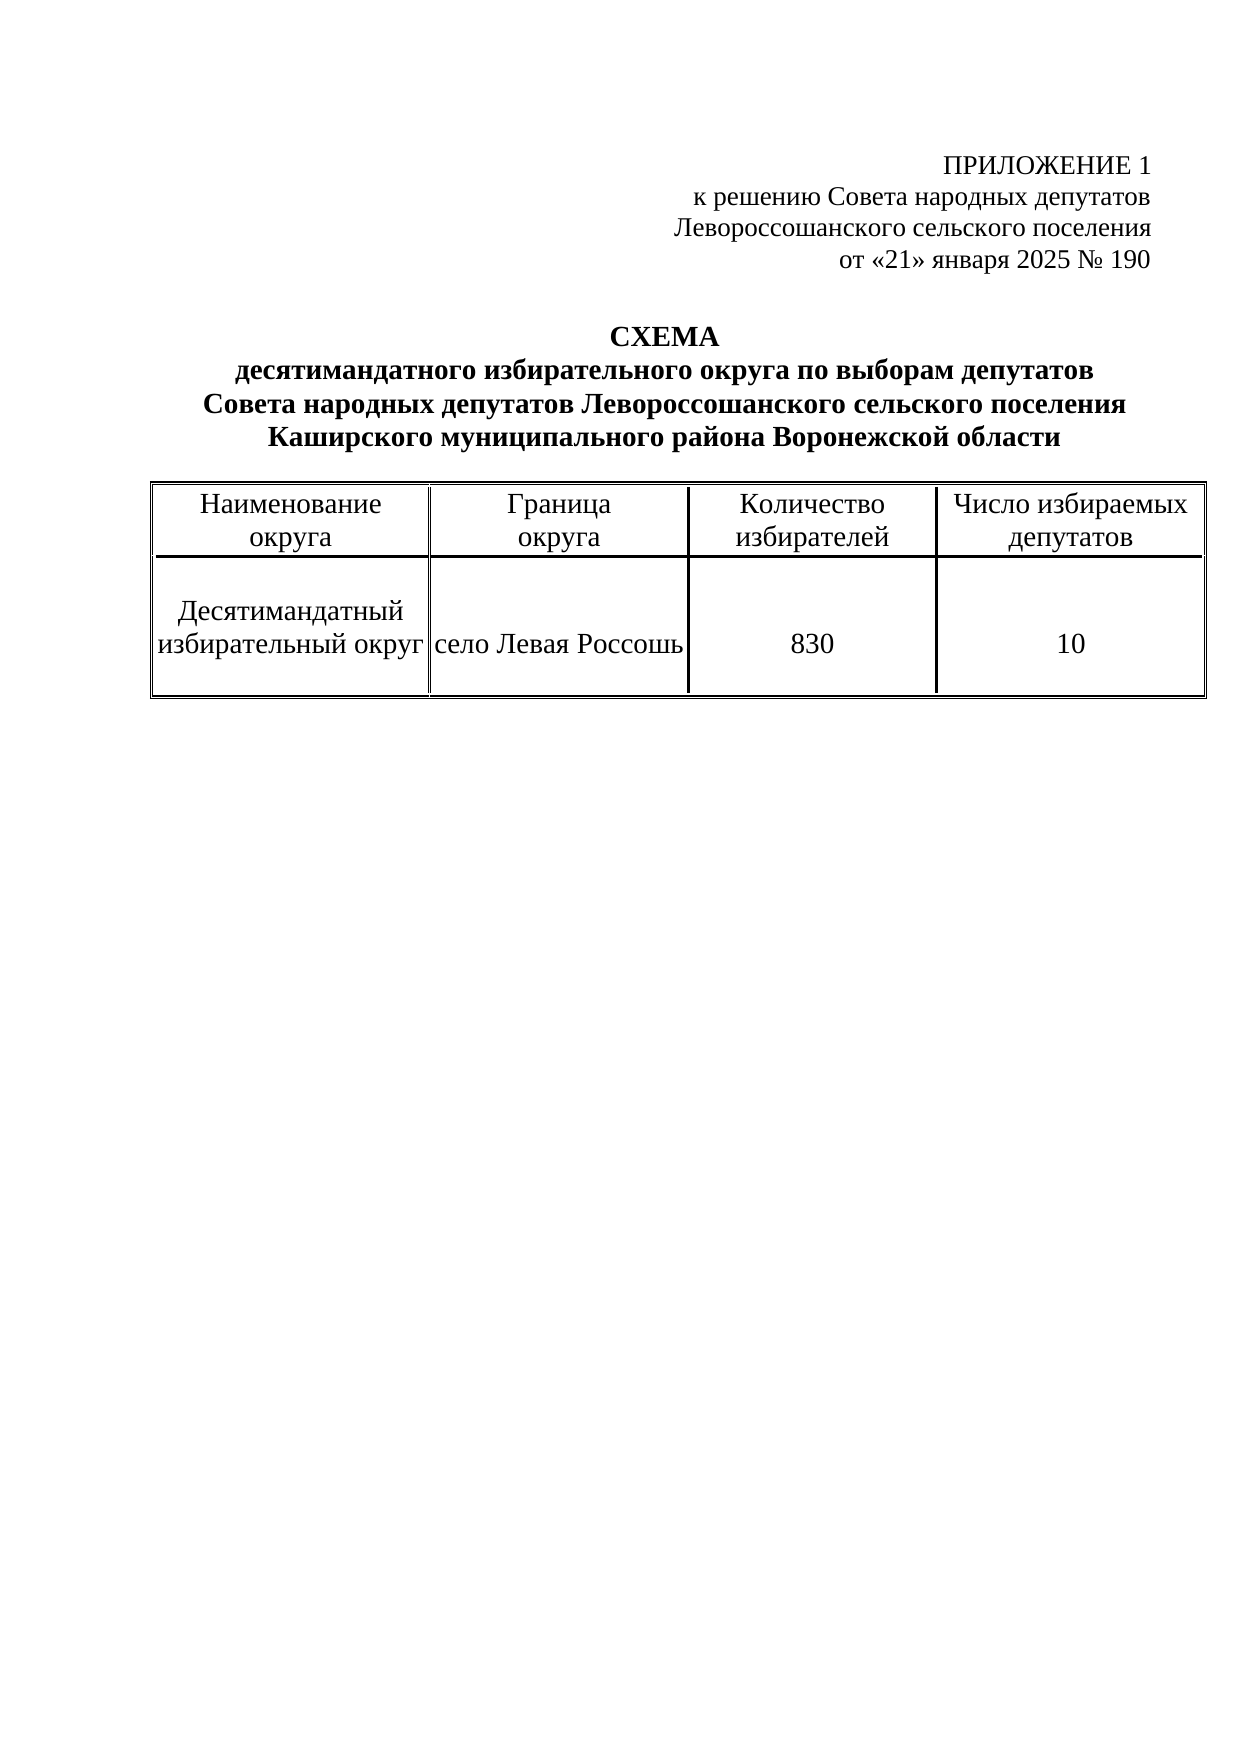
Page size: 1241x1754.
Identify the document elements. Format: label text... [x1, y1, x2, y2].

table_cell 10 [936, 555, 1205, 695]
text к решению Совета народных депутатов [177, 180, 1152, 212]
text Совета народных депутатов Левороссошанского сельского поселения [177, 386, 1152, 419]
table_cell 830 [688, 558, 936, 695]
text ПРИЛОЖЕНИЕ 1 [177, 149, 1152, 180]
table_header Граница округа [430, 485, 688, 554]
text СХЕМА [177, 319, 1152, 352]
text десятимандатного избирательного округа по выборам депутатов [177, 352, 1152, 386]
table_header Количество избирателей [688, 485, 936, 554]
table_cell село Левая Россошь [430, 558, 688, 695]
text Каширского муниципального района Воронежской области [177, 419, 1152, 453]
text Левороссошанского сельского поселения [177, 212, 1152, 243]
text от «21» января 2025 № 190 [177, 243, 1152, 274]
table_header Число избираемых депутатов [936, 485, 1204, 554]
table_header Наименование округа [153, 485, 430, 554]
table_cell Десятимандатный избирательный округ [151, 555, 430, 695]
